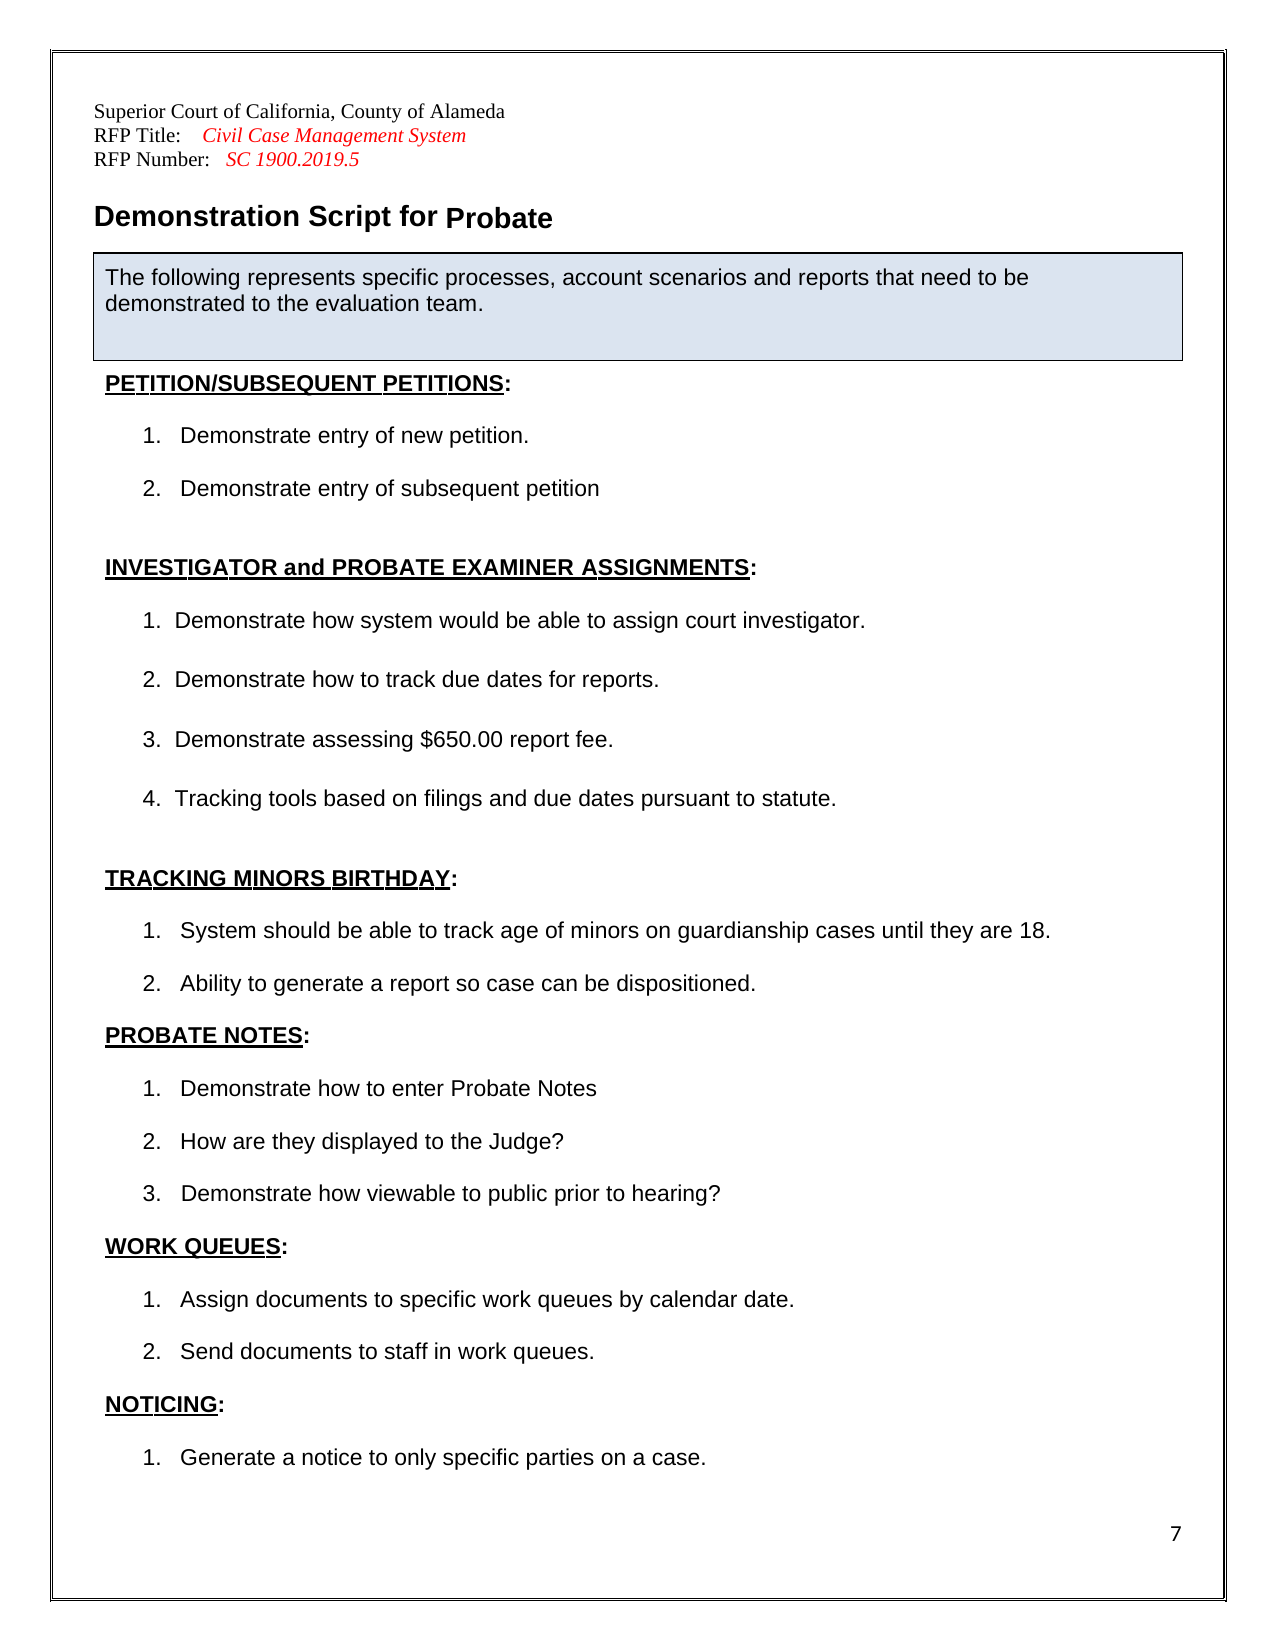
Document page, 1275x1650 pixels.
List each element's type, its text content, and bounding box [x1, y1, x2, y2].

text 2. Ability to generate a report so case can be dispositioned. [142, 969, 1183, 996]
text INVESTIGATOR and PROBATE EXAMINER ASSIGNMENTS: [105, 554, 1183, 580]
text 1. Assign documents to specific work queues by calendar date. [142, 1286, 1183, 1312]
text 1. System should be able to track age of minors on guardianship cases until they are 18. [142, 917, 1183, 943]
text 1. Demonstrate how system would be able to assign court investigator. [142, 607, 1183, 633]
text NOTICING: [105, 1391, 1183, 1417]
text The following represents specific processes, account scenarios and reports that need to be demonstrated to the evaluation team. [105, 264, 1033, 316]
text Demonstration Script for Probate [94, 199, 893, 235]
text WORK QUEUES: [105, 1233, 1183, 1258]
text 2. Send documents to staff in work queues. [142, 1338, 1183, 1364]
text 1. Demonstrate entry of new petition. [142, 422, 1183, 449]
text 1. Generate a notice to only specific parties on a case. [142, 1444, 1183, 1470]
text TRACKING MINORS BIRTHDAY: [105, 864, 1183, 890]
text 4. Tracking tools based on filings and due dates pursuant to statute. [142, 785, 1183, 811]
text 2. Demonstrate entry of subsequent petition [142, 475, 1183, 502]
text PETITION/SUBSEQUENT PETITIONS: [105, 369, 1183, 395]
text 3. Demonstrate assessing $650.00 report fee. [142, 726, 1183, 752]
text 2. How are they displayed to the Judge? [142, 1128, 1183, 1154]
text 2. Demonstrate how to track due dates for reports. [142, 666, 1183, 693]
text PROBATE NOTES: [105, 1022, 1183, 1048]
text 1. Demonstrate how to enter Probate Notes [142, 1075, 1183, 1101]
text 3. Demonstrate how viewable to public prior to hearing? [142, 1180, 1183, 1207]
